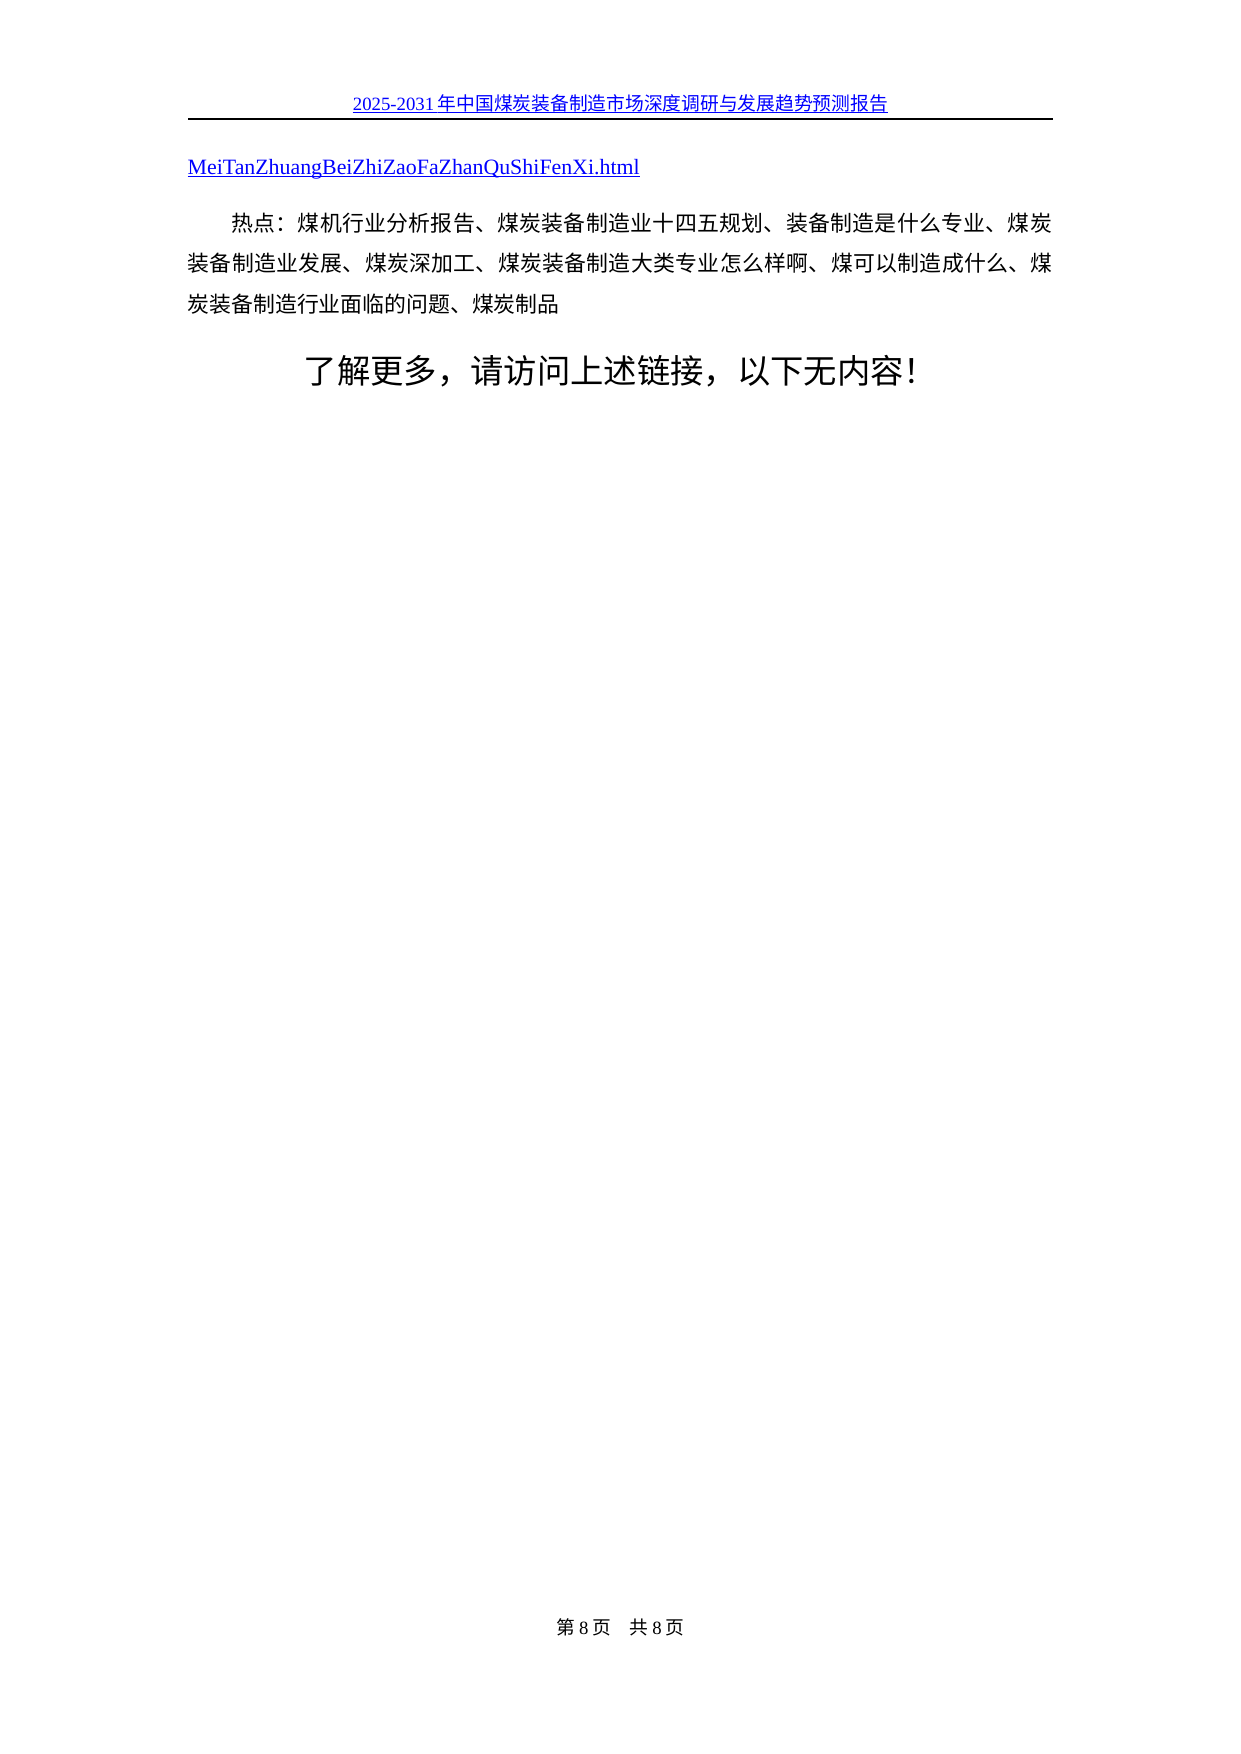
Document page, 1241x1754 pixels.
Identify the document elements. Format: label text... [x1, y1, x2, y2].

text 热点：煤机行业分析报告、煤炭装备制造业十四五规划、装备制造是什么专业、煤炭装备制造业发展、煤炭深加工、煤炭装备制造大类专业怎么样啊、煤可以制造成什么、煤炭装备制造行业面临的问题、煤炭制品 [187, 205, 1053, 319]
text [187, 150, 1053, 183]
title 了解更多，请访问上述链接，以下无内容！ [187, 337, 1053, 402]
